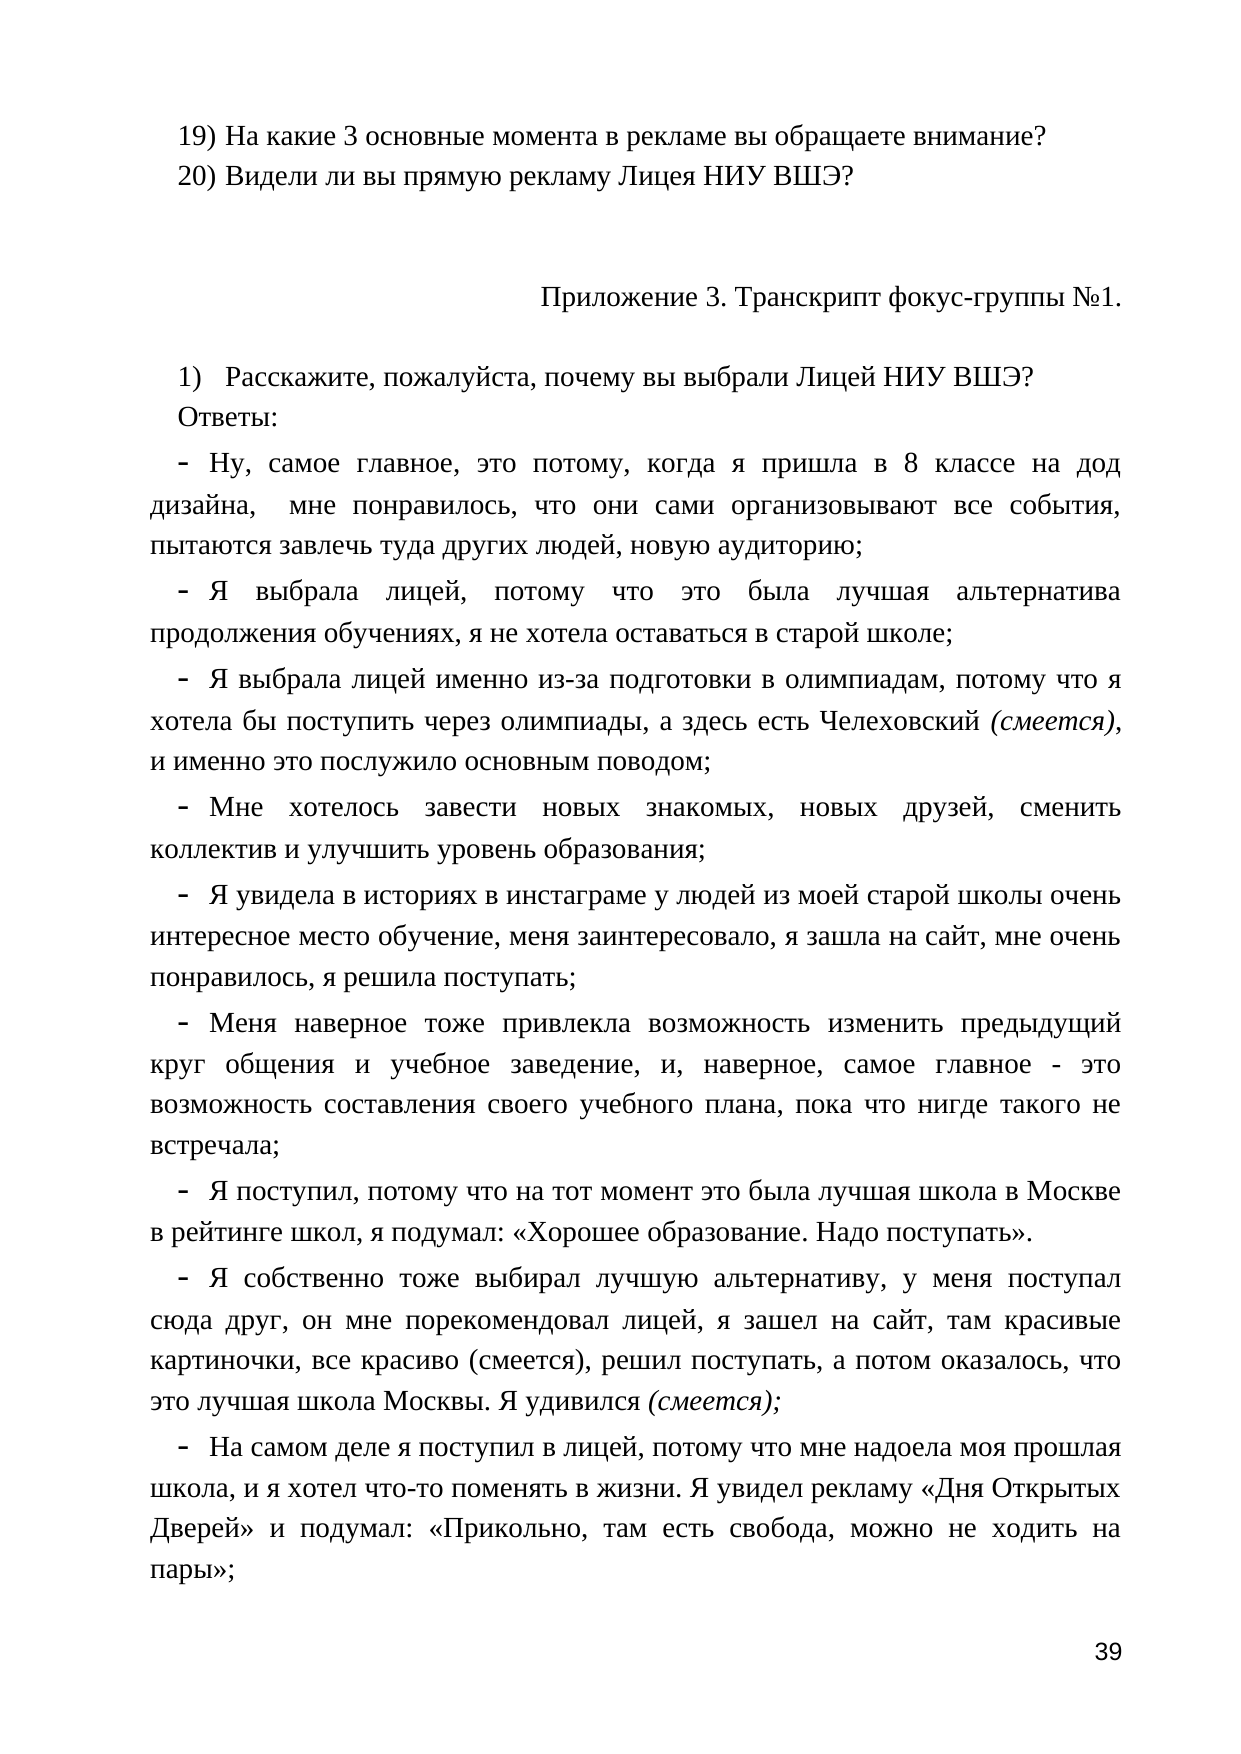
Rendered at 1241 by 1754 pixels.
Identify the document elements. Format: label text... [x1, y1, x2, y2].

list Расскажите, пожалуйста, почему вы выбрали Лицей НИУ ВШЭ? [166, 359, 1122, 393]
list Видели ли вы прямую рекламу Лицея НИУ ВШЭ? [166, 158, 1122, 192]
list Я выбрала лицей, потому что это была лучшая альтернатива продолжения обучениях, я не хотела оставаться в старой школе; [150, 568, 1122, 649]
list Мне хотелось завести новых знакомых, новых друзей, сменить коллектив и улучшить уровень образования; [150, 783, 1122, 864]
list Я увидела в историях в инстаграме у людей из моей старой школы очень интересное место обучение, меня заинтересовало, я зашла на сайт, мне очень понравилось, я решила поступать; [150, 871, 1122, 992]
list Меня наверное тоже привлекла возможность изменить предыдущий круг общения и учебное заведение, и, наверное, самое главное - это возможность составления своего учебного плана, пока что нигде такого не встречала; [150, 999, 1122, 1160]
text Ответы: [118, 399, 1122, 433]
list На самом деле я поступил в лицей, потому что мне надоела моя прошлая школа, и я хотел что-то поменять в жизни. Я увидел рекламу «Дня Открытых Дверей» и подумал: «Прикольно, там есть свобода, можно не ходить на пары»; [150, 1423, 1122, 1584]
list На какие 3 основные момента в рекламе вы обращаете внимание? [166, 118, 1122, 152]
list Ну, самое главное, это потому, когда я пришла в 8 классе на дод дизайна, мне понравилось, что они сами организовывают все события, пытаются завлечь туда других людей, новую аудиторию; [150, 440, 1122, 561]
list Я поступил, потому что на тот момент это была лучшая школа в Москве в рейтинге школ, я подумал: «Хорошее образование. Надо поступать». [150, 1167, 1122, 1248]
list Я собственно тоже выбирал лучшую альтернативу, у меня поступал сюда друг, он мне порекомендовал лицей, я зашел на сайт, там красивые картиночки, все красиво (смеется), решил поступать, а потом оказалось, что это лучшая школа Москвы. Я удивился (смеется); [150, 1255, 1122, 1416]
list Я выбрала лицей именно из-за подготовки в олимпиадам, потому что я хотела бы поступить через олимпиады, а здесь есть Челеховский (смеется), и именно это послужило основным поводом; [150, 655, 1122, 777]
text Приложение 3. Транскрипт фокус-группы №1. [118, 279, 1122, 312]
